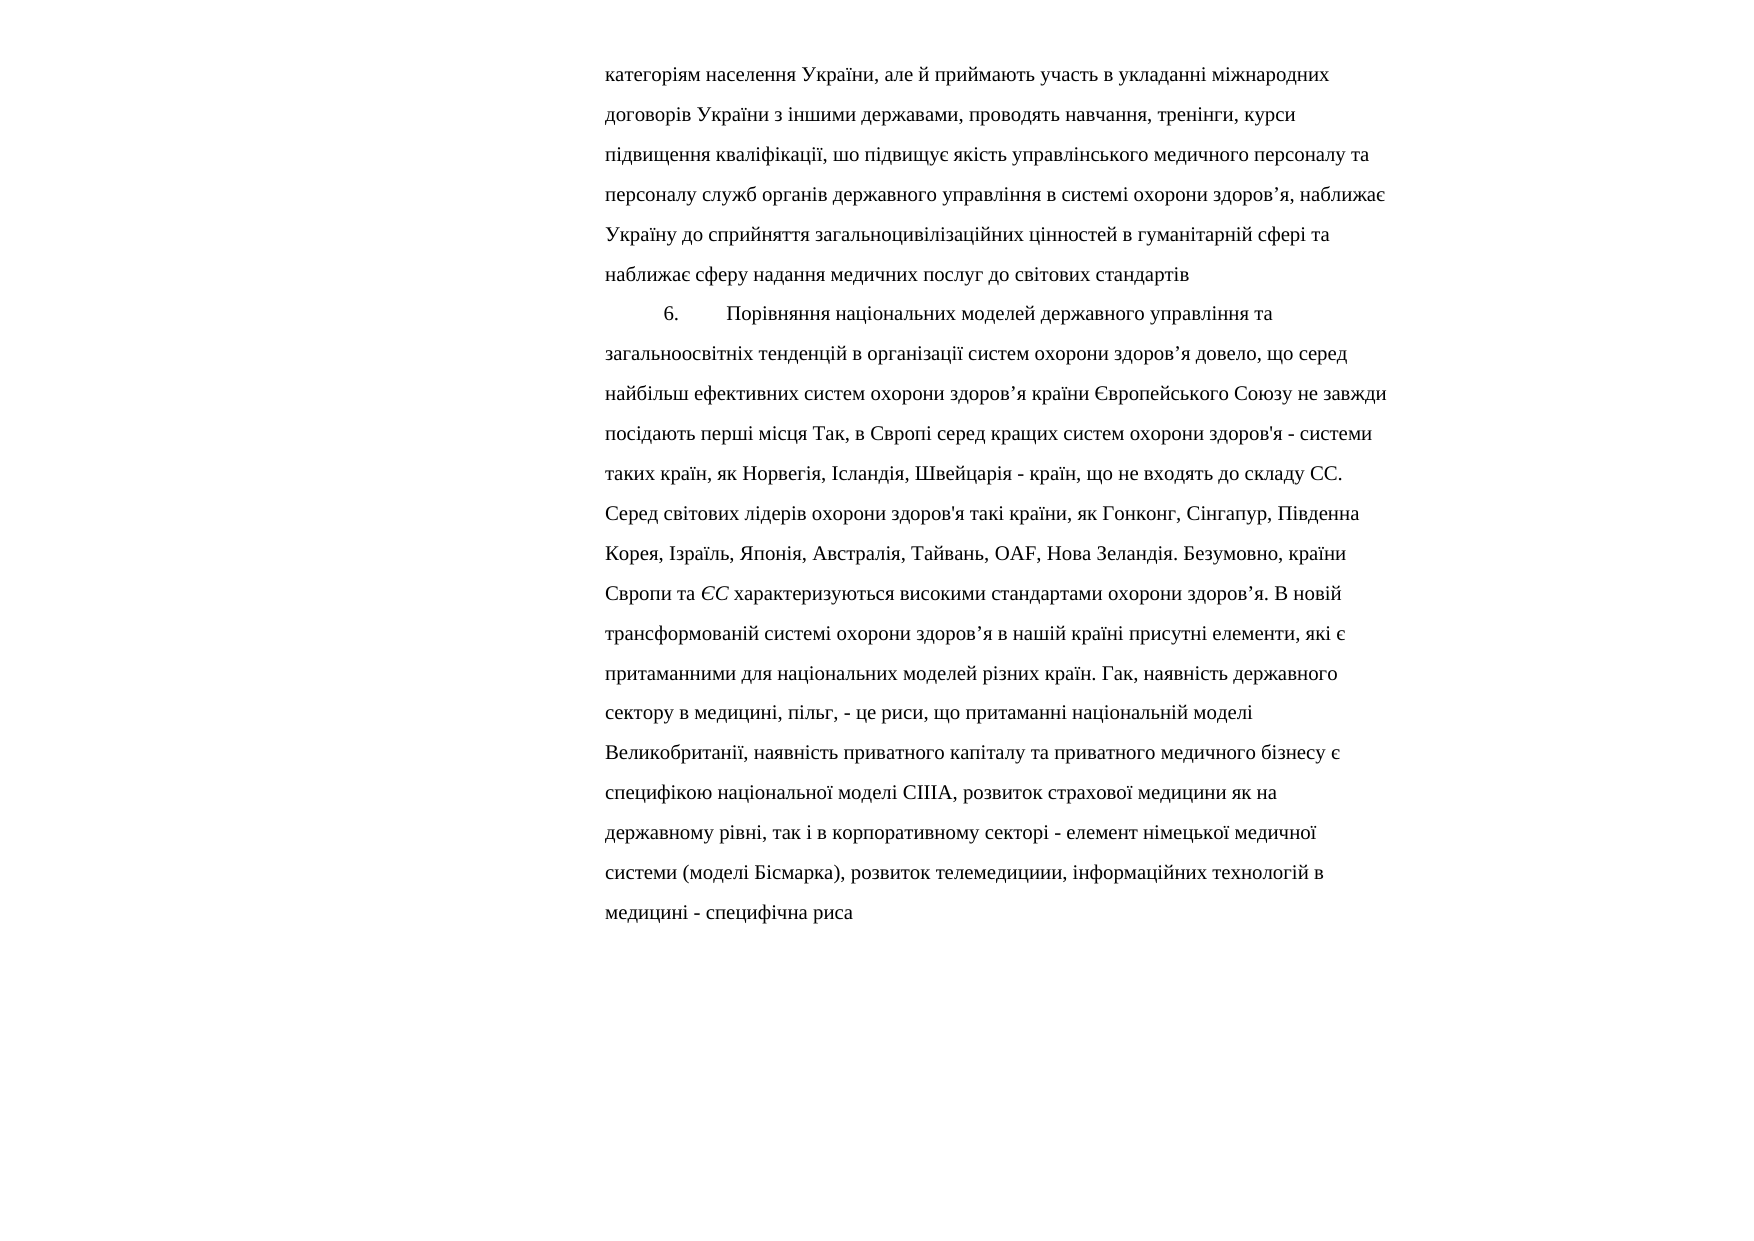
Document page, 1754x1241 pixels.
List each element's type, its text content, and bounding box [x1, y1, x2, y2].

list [605, 49, 1389, 289]
list Порівняння національних моделей державного управління та загальноосвітніх тенденцій в організації систем охорони здоров’я довело, що серед найбільш ефективних систем охорони здоров’я країни Європейського Союзу не завжди посідають перші місця Так, в Свропі серед кращих систем охорони здоров'я - системи таких країн, як Норвегія, Ісландія, Швейцарія - країн, що не входять до складу СС. Серед світових лідерів охорони здоров'я такі країни, як Гонконг, Сінгапур, Південна Корея, Ізраїль, Японія, Австралія, Тайвань, OAF, Нова Зеландія. Безумовно, країни Свропи та ЄС характеризуються високими стандартами охорони здоров’я. В новій трансформованій системі охорони здоров’я в нашій країні присутні елементи, які є притаманними для національних моделей різних країн. Гак, наявність державного сектору в медицині, пільг, - це риси, що притаманні національній моделі Великобританії, наявність приватного капіталу та приватного медичного бізнесу є специфікою національної моделі СІІІА, розвиток страхової медицини як на державному рівні, так і в корпоративному секторі - елемент німецької медичної системи (моделі Бісмарка), розвиток телемедициии, інформаційних технологій в медицині - специфічна риса [605, 289, 1389, 927]
